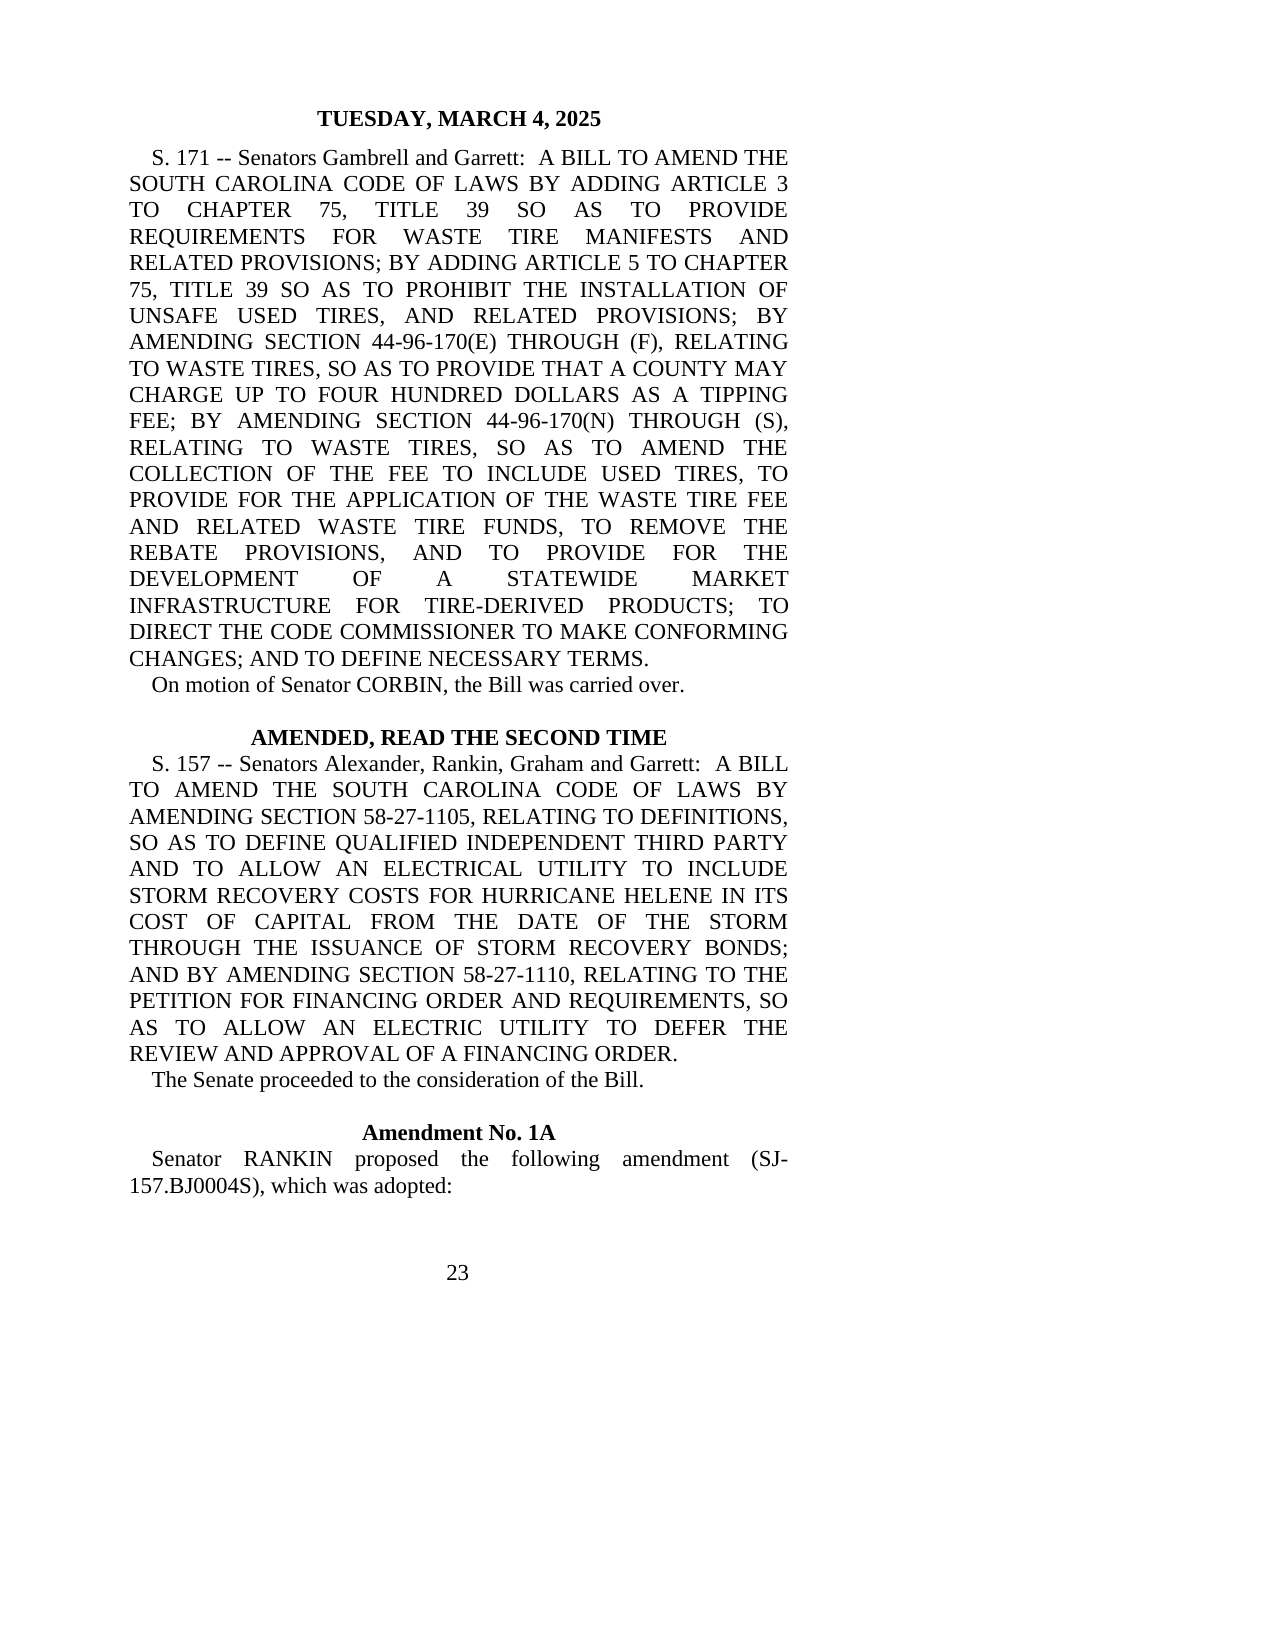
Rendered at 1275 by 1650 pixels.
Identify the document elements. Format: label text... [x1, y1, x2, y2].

text S. 171 -- Senators Gambrell and Garrett: A BILL TO AMEND THE SOUTH CAROLINA CODE OF LAWS BY ADDING ARTICLE 3 TO CHAPTER 75, TITLE 39 SO AS TO PROVIDE REQUIREMENTS FOR WASTE TIRE MANIFESTS AND RELATED PROVISIONS; BY ADDING ARTICLE 5 TO CHAPTER 75, TITLE 39 SO AS TO PROHIBIT THE INSTALLATION OF UNSAFE USED TIRES, AND RELATED PROVISIONS; BY AMENDING SECTION 44‑96‑170(E) THROUGH (F), RELATING TO WASTE TIRES, SO AS TO PROVIDE THAT A COUNTY MAY CHARGE UP TO FOUR HUNDRED DOLLARS AS A TIPPING FEE; BY AMENDING SECTION 44‑96‑170(N) THROUGH (S), RELATING TO WASTE TIRES, SO AS TO AMEND THE COLLECTION OF THE FEE TO INCLUDE USED TIRES, TO PROVIDE FOR THE APPLICATION OF THE WASTE TIRE FEE AND RELATED WASTE TIRE FUNDS, TO REMOVE THE REBATE PROVISIONS, AND TO PROVIDE FOR THE DEVELOPMENT OF A STATEWIDE MARKET INFRASTRUCTURE FOR TIRE‑DERIVED PRODUCTS; TO DIRECT THE CODE COMMISSIONER TO MAKE CONFORMING CHANGES; AND TO DEFINE NECESSARY TERMS. [129, 144, 789, 671]
text Senator RANKIN proposed the following amendment (SJ-157.BJ0004S), which was adopted: [129, 1145, 789, 1198]
text Amendment No. 1A [129, 1119, 789, 1145]
text S. 157 -- Senators Alexander, Rankin, Graham and Garrett: A BILL TO AMEND THE SOUTH CAROLINA CODE OF LAWS BY AMENDING SECTION 58-27-1105, RELATING TO DEFINITIONS, SO AS TO DEFINE QUALIFIED INDEPENDENT THIRD PARTY AND TO ALLOW AN ELECTRICAL UTILITY TO INCLUDE STORM RECOVERY COSTS FOR HURRICANE HELENE IN ITS COST OF CAPITAL FROM THE DATE OF THE STORM THROUGH THE ISSUANCE OF STORM RECOVERY BONDS; AND BY AMENDING SECTION 58-27-1110, RELATING TO THE PETITION FOR FINANCING ORDER AND REQUIREMENTS, SO AS TO ALLOW AN ELECTRIC UTILITY TO DEFER THE REVIEW AND APPROVAL OF A FINANCING ORDER. [129, 750, 789, 1066]
title AMENDED, READ THE SECOND TIME [129, 724, 789, 750]
text On motion of Senator CORBIN, the Bill was carried over. [129, 671, 789, 697]
title The Senate proceeded to the consideration of the Bill. [129, 1066, 789, 1093]
